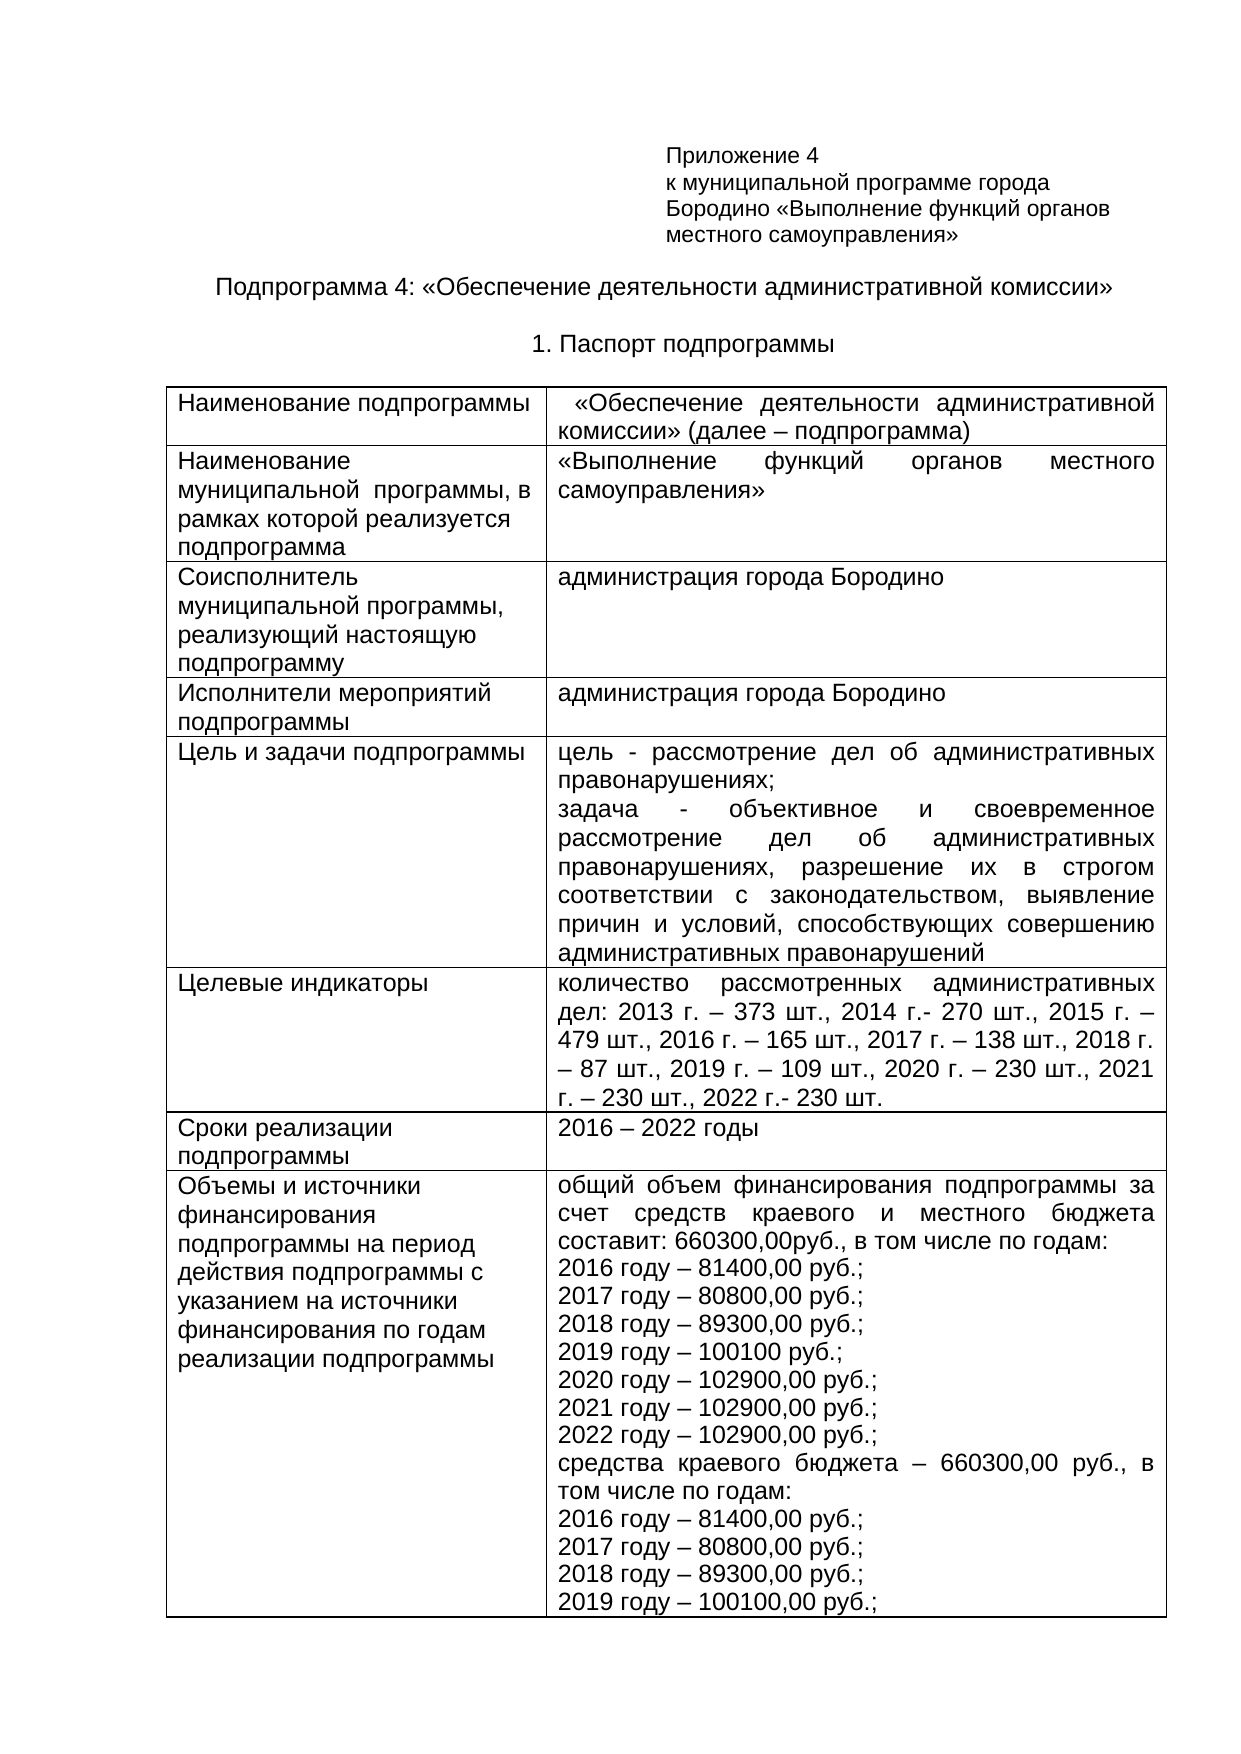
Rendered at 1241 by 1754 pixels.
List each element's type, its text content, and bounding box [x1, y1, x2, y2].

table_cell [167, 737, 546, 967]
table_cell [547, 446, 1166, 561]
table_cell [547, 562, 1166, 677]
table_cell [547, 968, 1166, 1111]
title 1. Паспорт подпрограммы [215, 329, 1152, 358]
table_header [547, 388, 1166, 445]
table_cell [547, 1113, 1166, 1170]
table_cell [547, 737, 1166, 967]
title Подпрограмма 4: «Обеспечение деятельности административной комиссии» [177, 271, 1152, 300]
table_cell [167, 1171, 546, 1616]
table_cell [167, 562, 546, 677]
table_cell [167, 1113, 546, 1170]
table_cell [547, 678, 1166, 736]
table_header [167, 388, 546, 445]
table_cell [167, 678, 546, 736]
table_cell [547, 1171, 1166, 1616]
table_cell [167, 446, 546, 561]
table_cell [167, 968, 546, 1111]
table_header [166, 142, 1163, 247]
